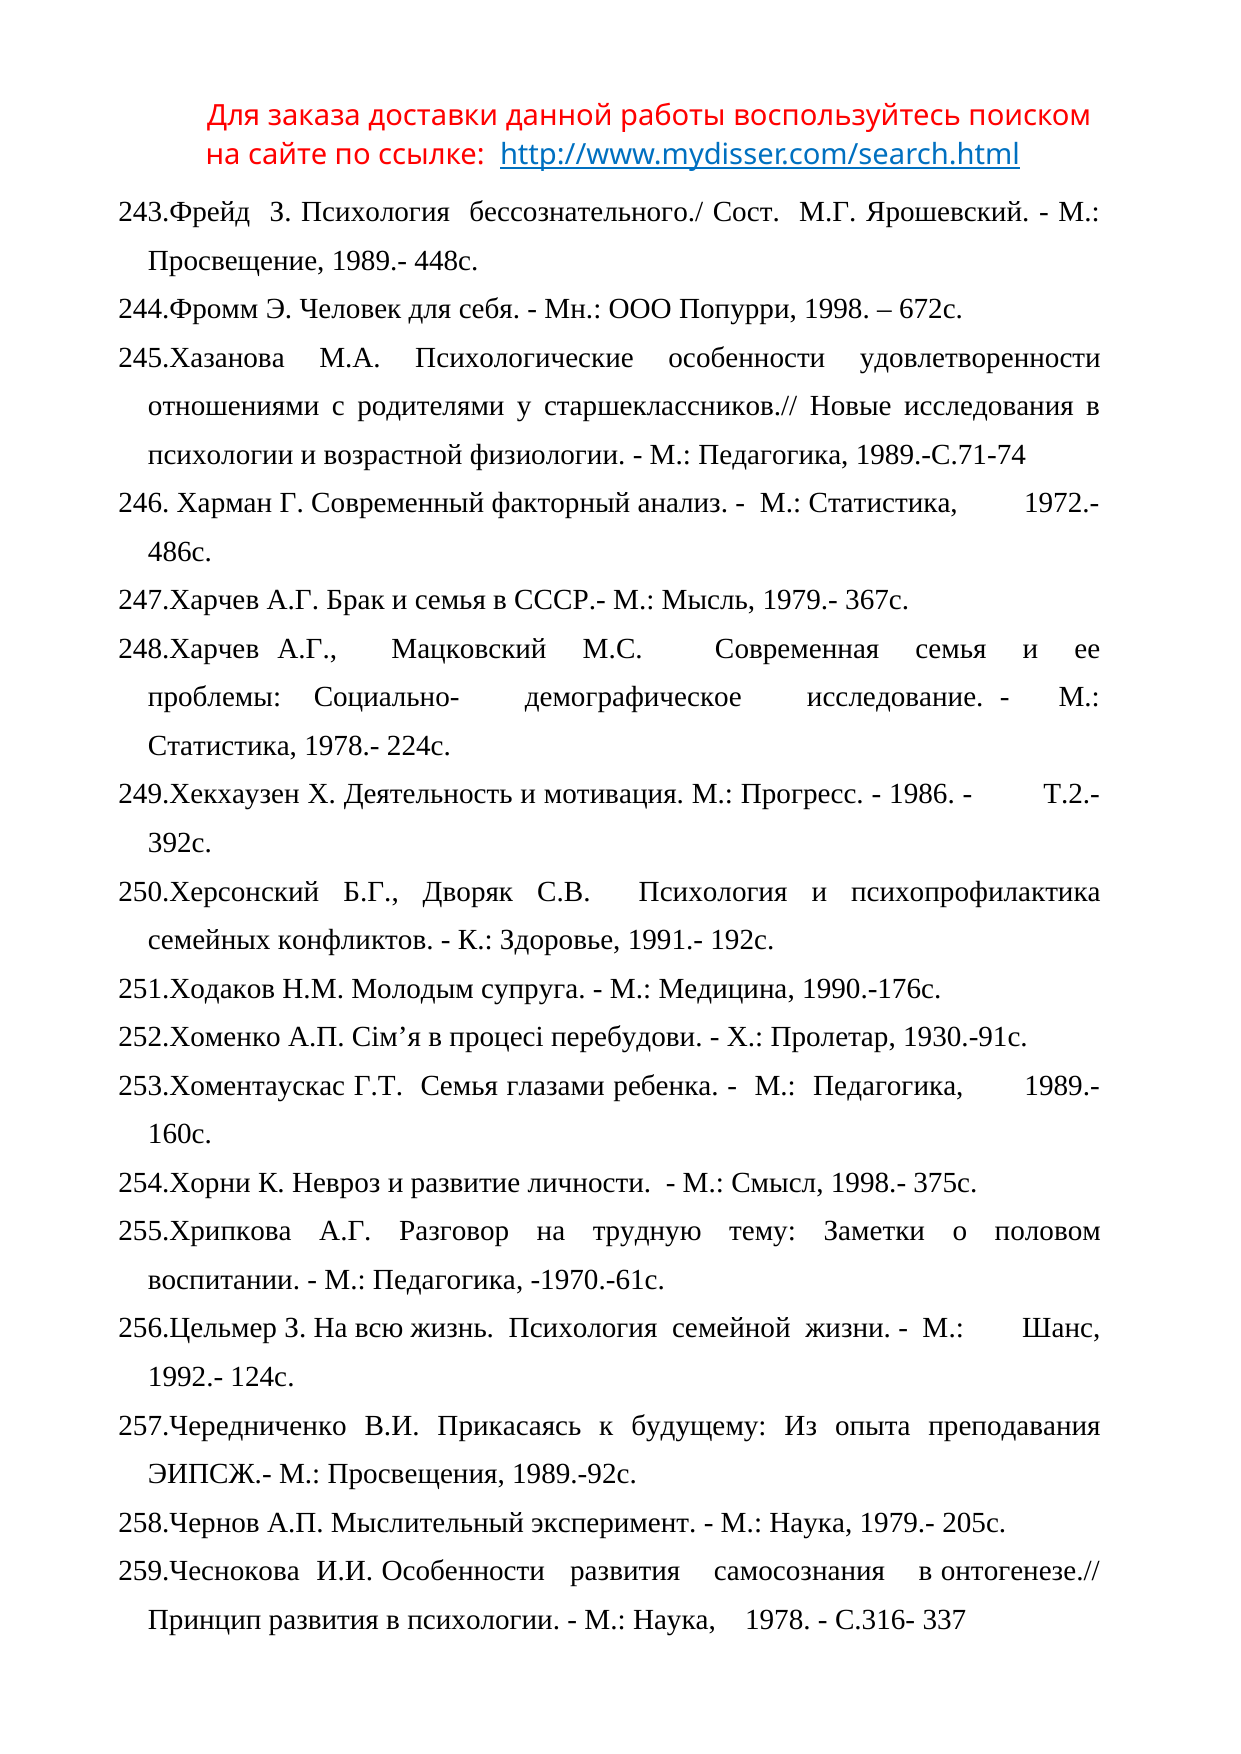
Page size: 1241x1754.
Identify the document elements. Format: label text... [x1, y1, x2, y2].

text 257.Чередниченко В.И. Прикасаясь к будущему: Из опыта преподавания ЭИПСЖ.- М.: Просвещения, 1989.-92с. [118, 1408, 1101, 1490]
text 251.Ходаков Н.М. Молодым супруга. - М.: Медицина, 1990.-176с. [118, 971, 1101, 1004]
text 254.Хорни К. Невроз и развитие личности. - М.: Смысл, 1998.- 375с. [118, 1165, 1101, 1198]
text 246. Харман Г. Современный факторный анализ. - М.: Статистика, 1972.- 486с. [118, 485, 1101, 567]
text 259.Чеснокова И.И. Особенности развития самосознания в онтогенезе.// Принцип развития в психологии. - М.: Наука, 1978. - С.316- 337 [118, 1553, 1101, 1635]
text 252.Хоменко А.П. Сім’я в процесі перебудови. - Х.: Пролетар, 1930.-91с. [118, 1019, 1101, 1053]
text 256.Цельмер З. На всю жизнь. Психология семейной жизни. - М.: Шанс, 1992.- 124с. [118, 1311, 1101, 1393]
text 250.Херсонский Б.Г., Дворяк С.В. Психология и психопрофилактика семейных конфликтов. - К.: Здоровье, 1991.- 192с. [118, 874, 1101, 956]
text 244.Фромм Э. Человек для себя. - Мн.: ООО Попурри, 1998. – 672с. [118, 291, 1101, 325]
text 258.Чернов А.П. Мыслительный эксперимент. - М.: Наука, 1979.- 205с. [118, 1505, 1101, 1538]
text 253.Хоментаускас Г.Т. Семья глазами ребенка. - М.: Педагогика, 1989.- 160с. [118, 1068, 1101, 1150]
text 245.Хазанова М.А. Психологические особенности удовлетворенности отношениями с родителями у старшеклассников.// Новые исследования в психологии и возрастной физиологии. - М.: Педагогика, 1989.-С.71-74 [118, 340, 1101, 470]
text 247.Харчев А.Г. Брак и семья в СССР.- М.: Мысль, 1979.- 367с. [118, 582, 1101, 616]
text 249.Хекхаузен Х. Деятельность и мотивация. М.: Прогресс. - 1986. - Т.2.- 392с. [118, 777, 1101, 859]
text 243.Фрейд З. Психология бессознательного./ Сост. М.Г. Ярошевский. - М.: Просвещение, 1989.- 448с. [118, 194, 1101, 276]
text 255.Хрипкова А.Г. Разговор на трудную тему: Заметки о половом воспитании. - М.: Педагогика, -1970.-61с. [118, 1213, 1101, 1296]
text 248.Харчев А.Г., Мацковский М.С. Современная семья и ее проблемы: Социально- демографическое исследование. - М.: Статистика, 1978.- 224с. [118, 631, 1101, 762]
